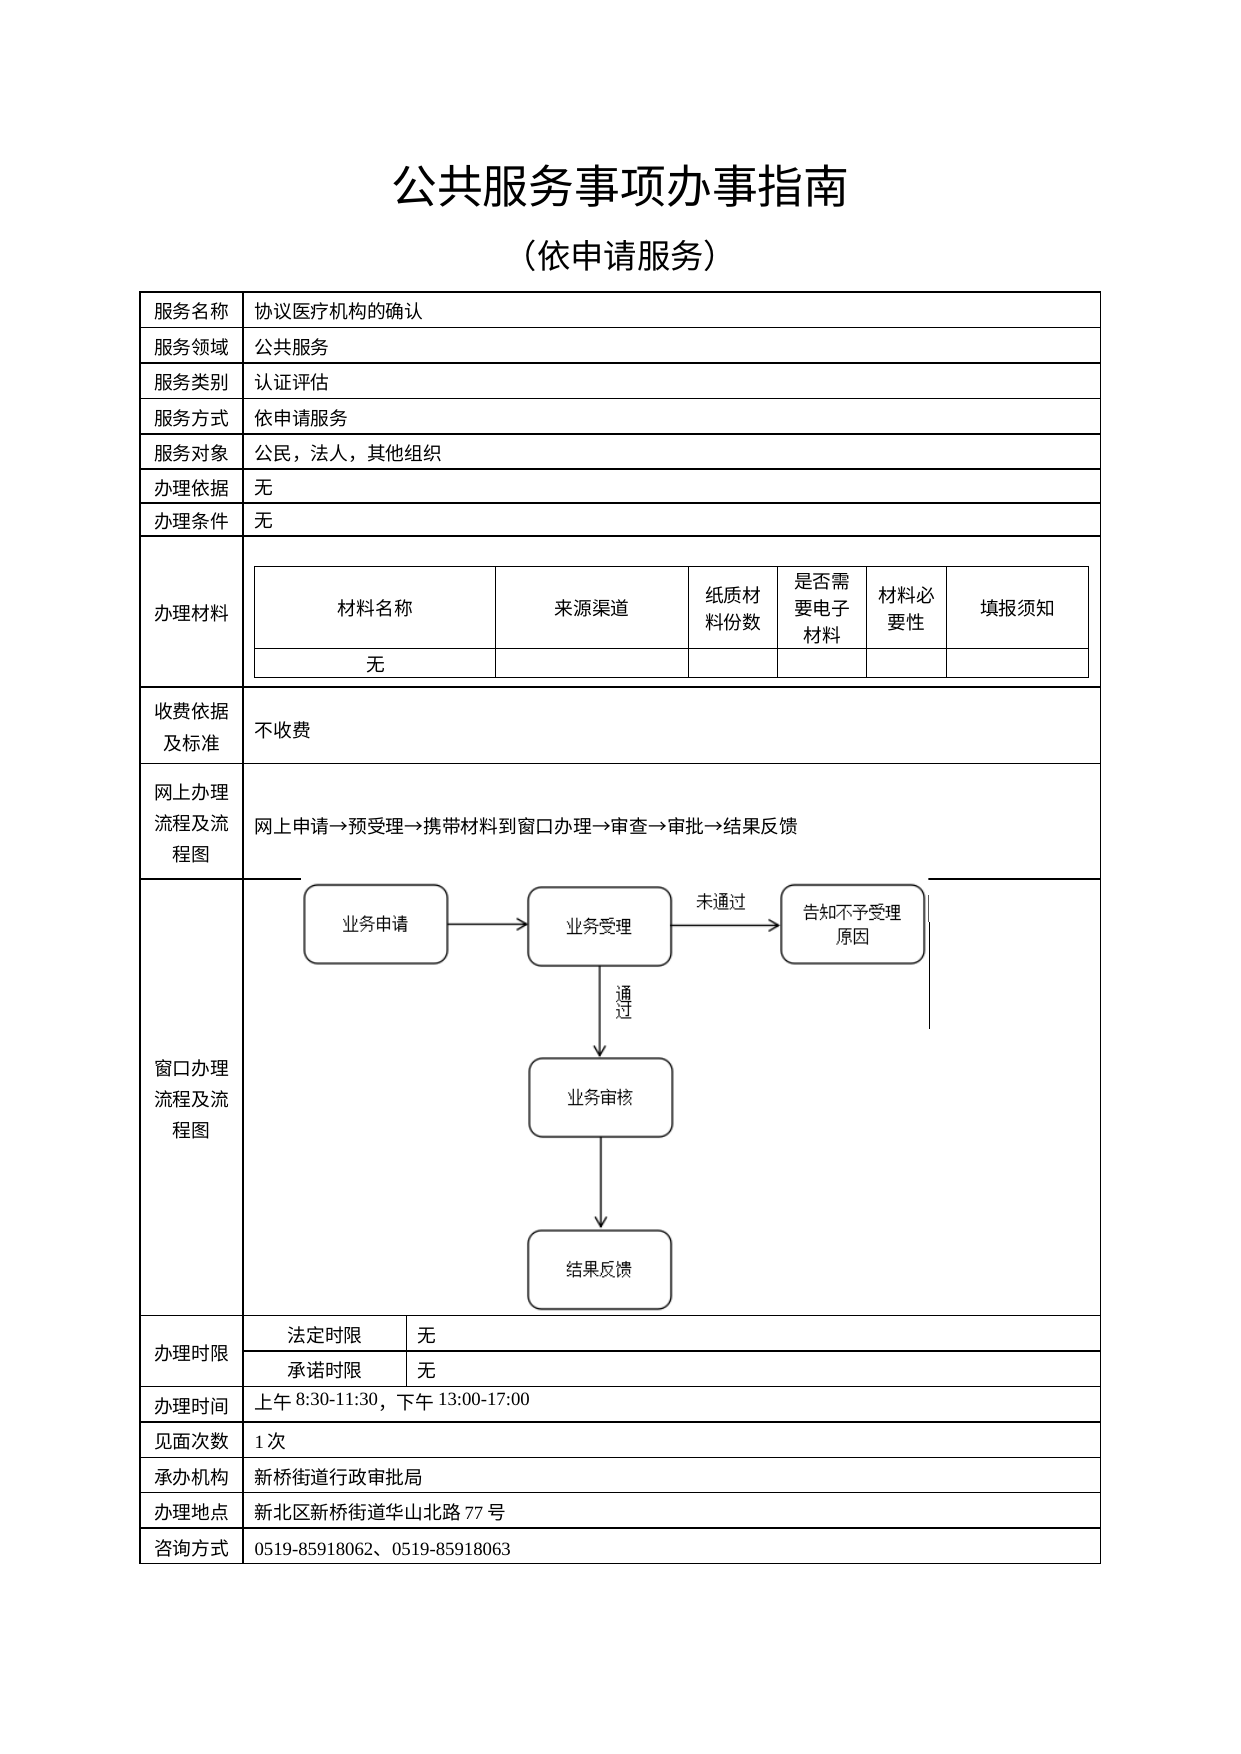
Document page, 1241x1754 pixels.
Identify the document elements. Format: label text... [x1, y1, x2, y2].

table_cell 服务类别 [141, 364, 242, 397]
table_cell 办理时间 [141, 1387, 242, 1421]
table_cell 上午8:30-11:30，下午13:00-17:00 [244, 1387, 1100, 1421]
table_cell 不收费 [244, 688, 1100, 763]
table_cell 咨询方式 [141, 1529, 242, 1563]
table_cell 无 [407, 1352, 1100, 1386]
table_cell 公共服务 [244, 328, 1100, 362]
table_cell 服务领域 [141, 328, 242, 362]
table_cell 承办机构 [141, 1458, 242, 1492]
table_cell 无 [244, 504, 1100, 535]
table_cell 依申请服务 [244, 399, 1100, 433]
table_cell 公民，法人，其他组织 [244, 435, 1100, 468]
table_cell 办理依据 [141, 470, 242, 502]
table_cell 新北区新桥街道华山北路77号 [244, 1493, 1100, 1527]
table_cell 窗口办理流程及流程图 [141, 880, 242, 1315]
picture [301, 878, 929, 1315]
table_cell 网上申请→预受理→携带材料到窗口办理→审查→审批→结果反馈 [244, 764, 1100, 878]
table_cell 1次 [244, 1423, 1100, 1456]
table_cell [244, 537, 1100, 686]
table_header 服务名称 [141, 293, 242, 327]
table_cell [244, 880, 301, 1315]
table_cell 认证评估 [244, 364, 1100, 397]
table_cell 服务方式 [141, 399, 242, 433]
text 公共服务事项办事指南 [187, 162, 1053, 214]
text （依申请服务） [187, 227, 1053, 279]
table_cell 办理条件 [141, 504, 242, 535]
table_cell 无 [407, 1316, 1100, 1350]
table_cell 服务对象 [141, 435, 242, 468]
table_cell 0519-85918062、0519-85918063 [244, 1529, 1100, 1563]
table_cell 办理时限 [141, 1316, 242, 1386]
table_cell 法定时限 [244, 1316, 406, 1350]
table_cell 办理地点 [141, 1493, 242, 1527]
table_cell 网上办理流程及流程图 [141, 764, 242, 878]
table_cell 承诺时限 [244, 1352, 406, 1386]
table_cell 收费依据及标准 [141, 688, 242, 763]
table_cell 办理材料 [141, 537, 242, 686]
table_cell [929, 880, 1100, 1315]
table_header 协议医疗机构的确认 [244, 293, 1100, 327]
table_cell 新桥街道行政审批局 [244, 1458, 1100, 1492]
table_cell 见面次数 [141, 1423, 242, 1456]
